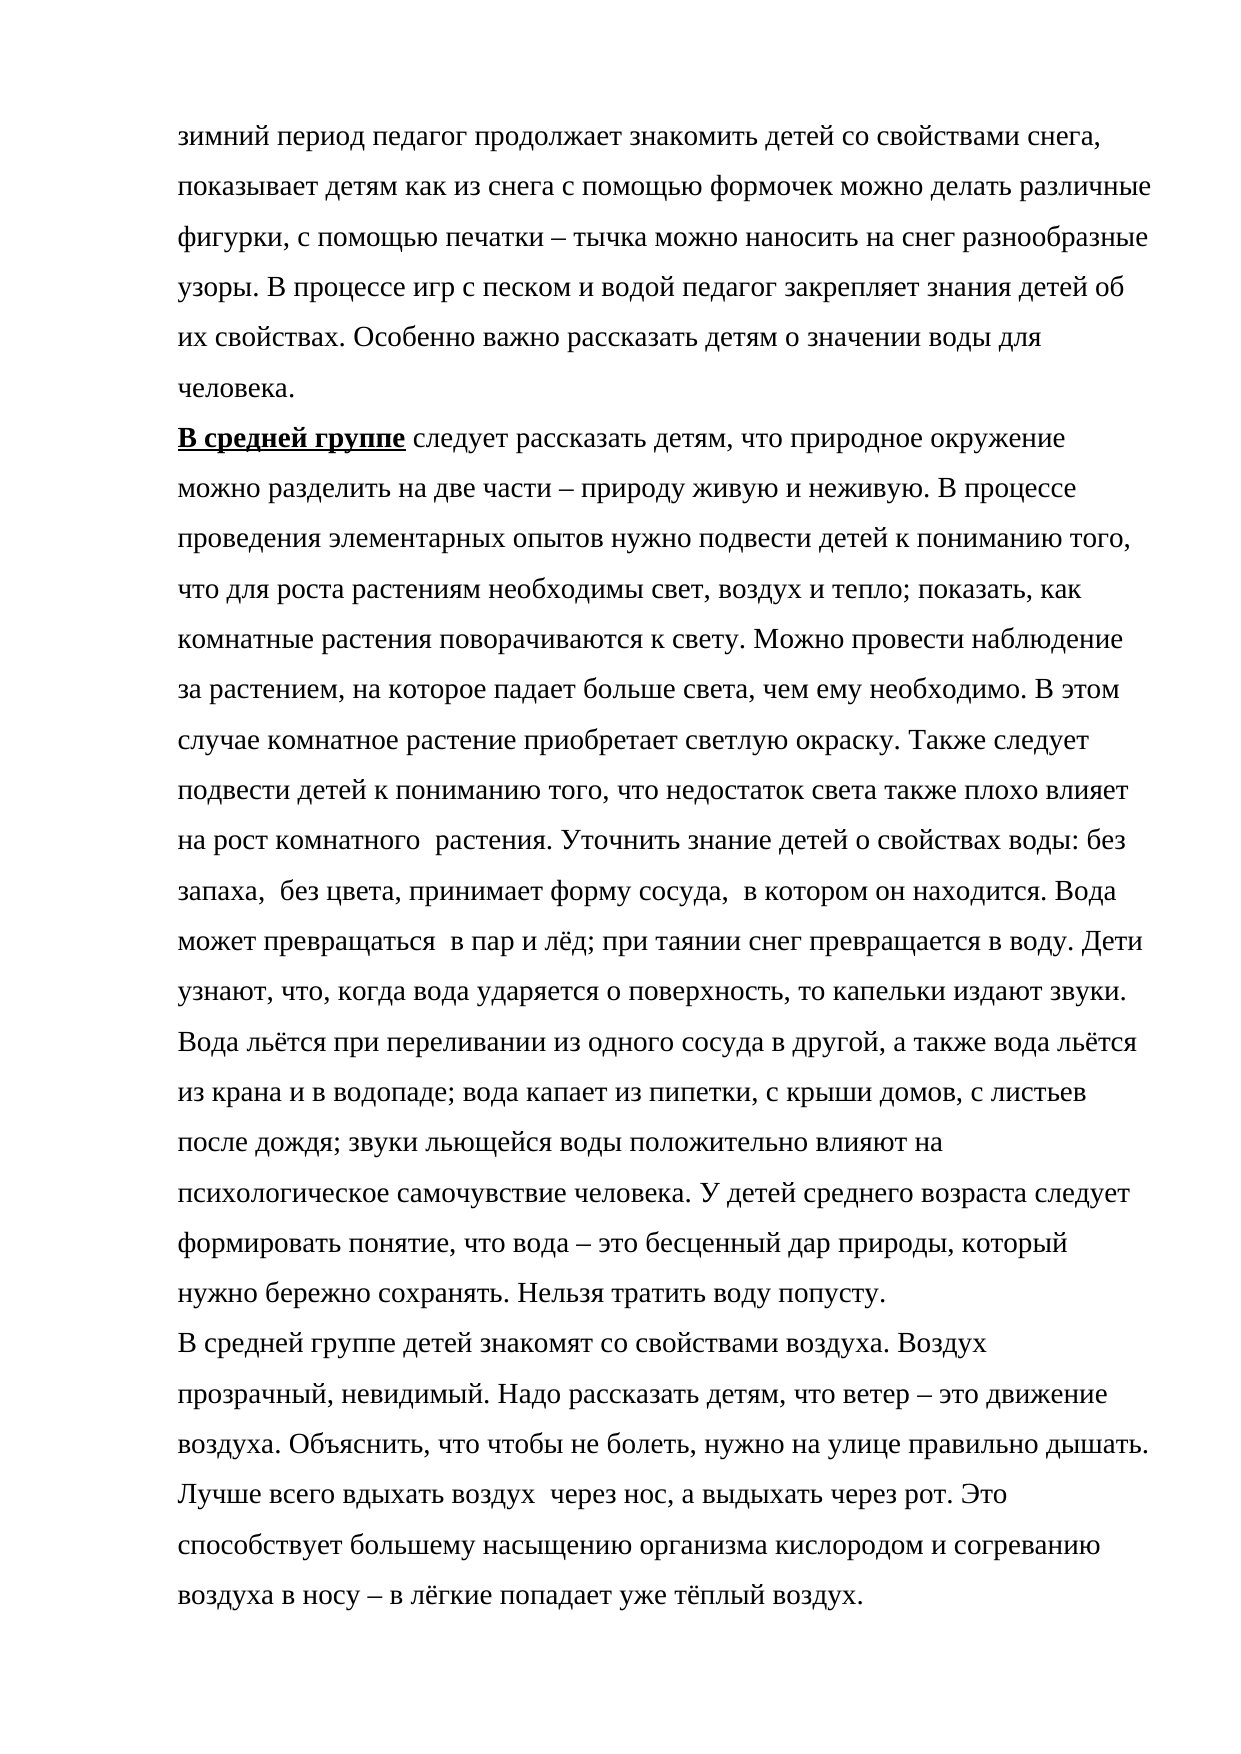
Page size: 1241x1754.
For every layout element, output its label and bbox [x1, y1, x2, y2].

text [177, 118, 1152, 1611]
